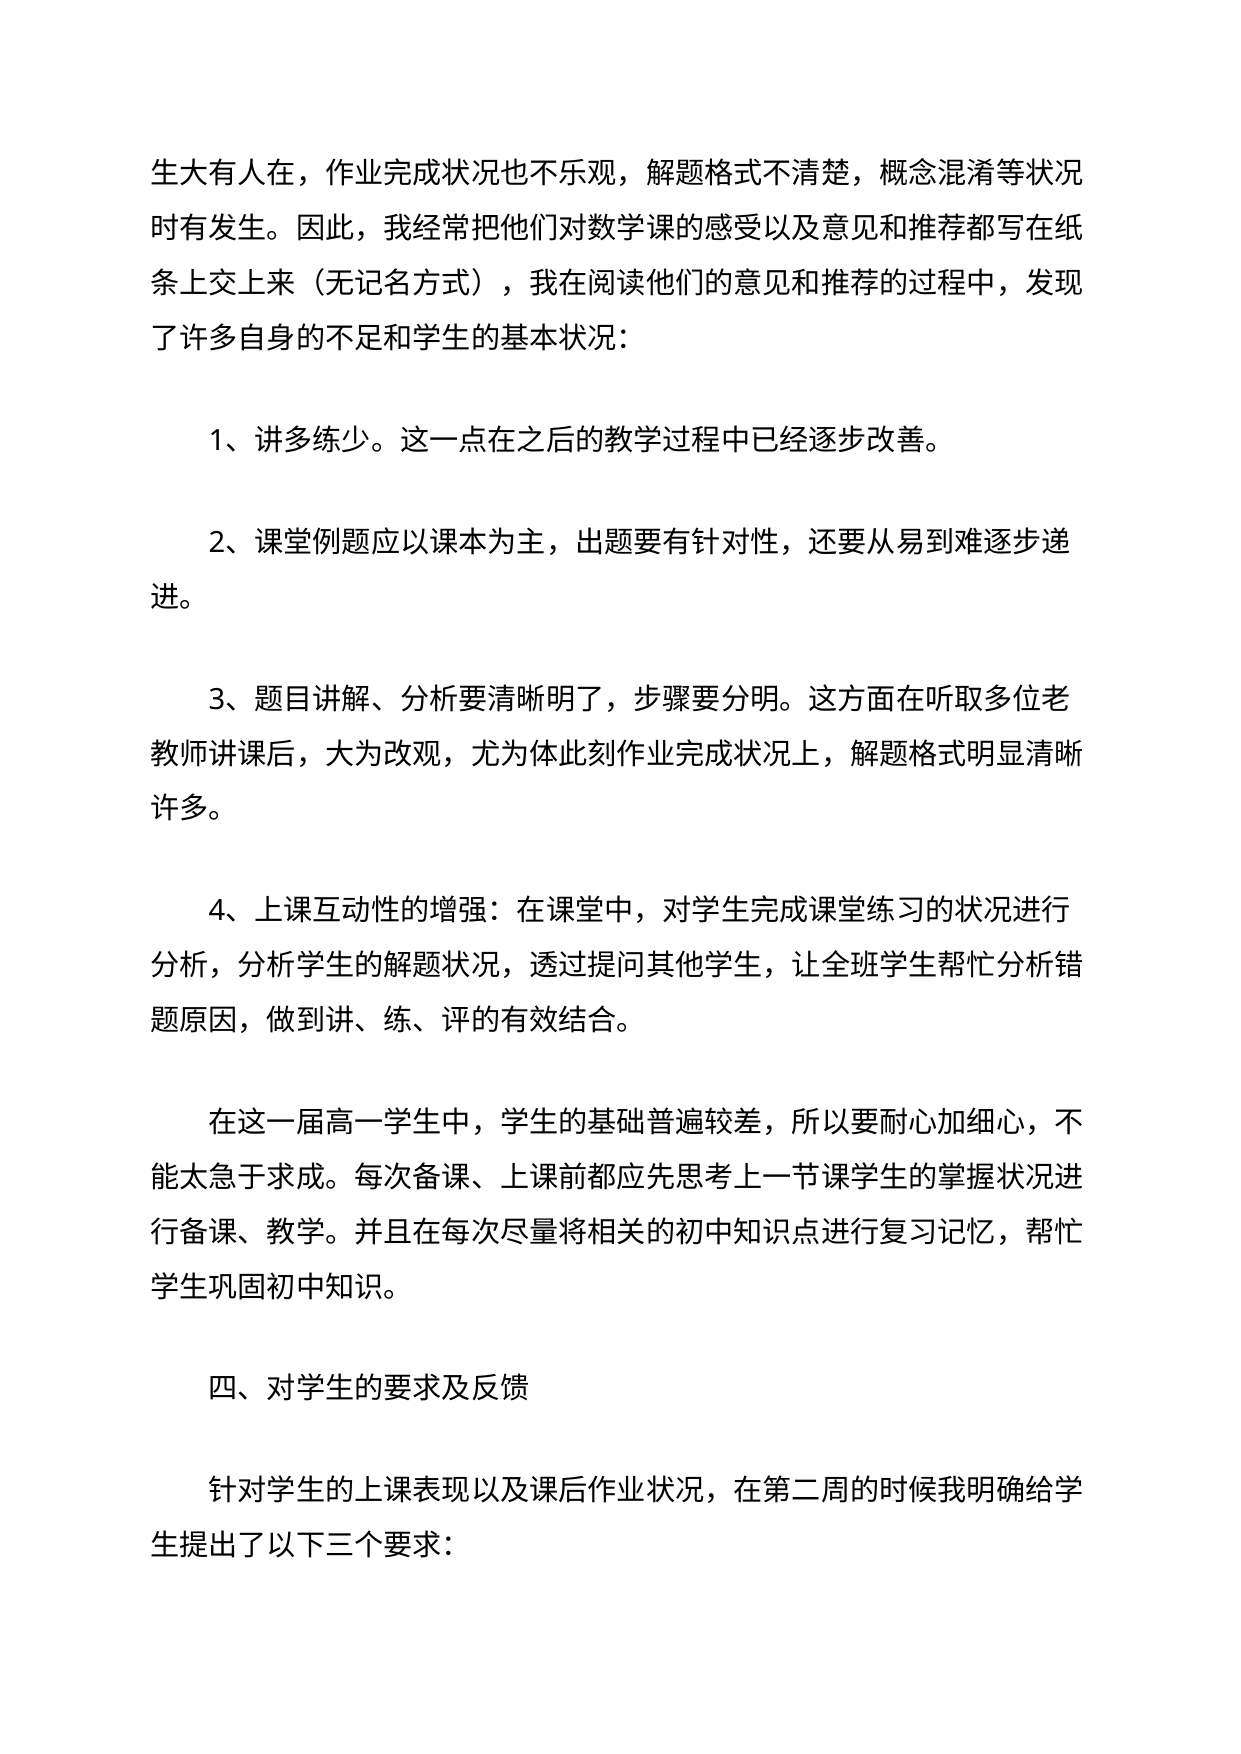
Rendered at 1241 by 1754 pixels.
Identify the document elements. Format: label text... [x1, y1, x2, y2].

text 2、课堂例题应以课本为主，出题要有针对性，还要从易到难逐步递进。 [150, 518, 1090, 616]
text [150, 150, 1090, 357]
text 4、上课互动性的增强：在课堂中，对学生完成课堂练习的状况进行分析，分析学生的解题状况，透过提问其他学生，让全班学生帮忙分析错题原因，做到讲、练、评的有效结合。 [150, 887, 1090, 1039]
text 针对学生的上课表现以及课后作业状况，在第二周的时候我明确给学生提出了以下三个要求： [150, 1467, 1090, 1564]
text 3、题目讲解、分析要清晰明了，步骤要分明。这方面在听取多位老教师讲课后，大为改观，尤为体此刻作业完成状况上，解题格式明显清晰许多。 [150, 675, 1090, 827]
text 1、讲多练少。这一点在之后的教学过程中已经逐步改善。 [150, 416, 1090, 459]
text 四、对学生的要求及反馈 [150, 1365, 1090, 1407]
text 在这一届高一学生中，学生的基础普遍较差，所以要耐心加细心，不能太急于求成。每次备课、上课前都应先思考上一节课学生的掌握状况进行备课、教学。并且在每次尽量将相关的初中知识点进行复习记忆，帮忙学生巩固初中知识。 [150, 1098, 1090, 1306]
